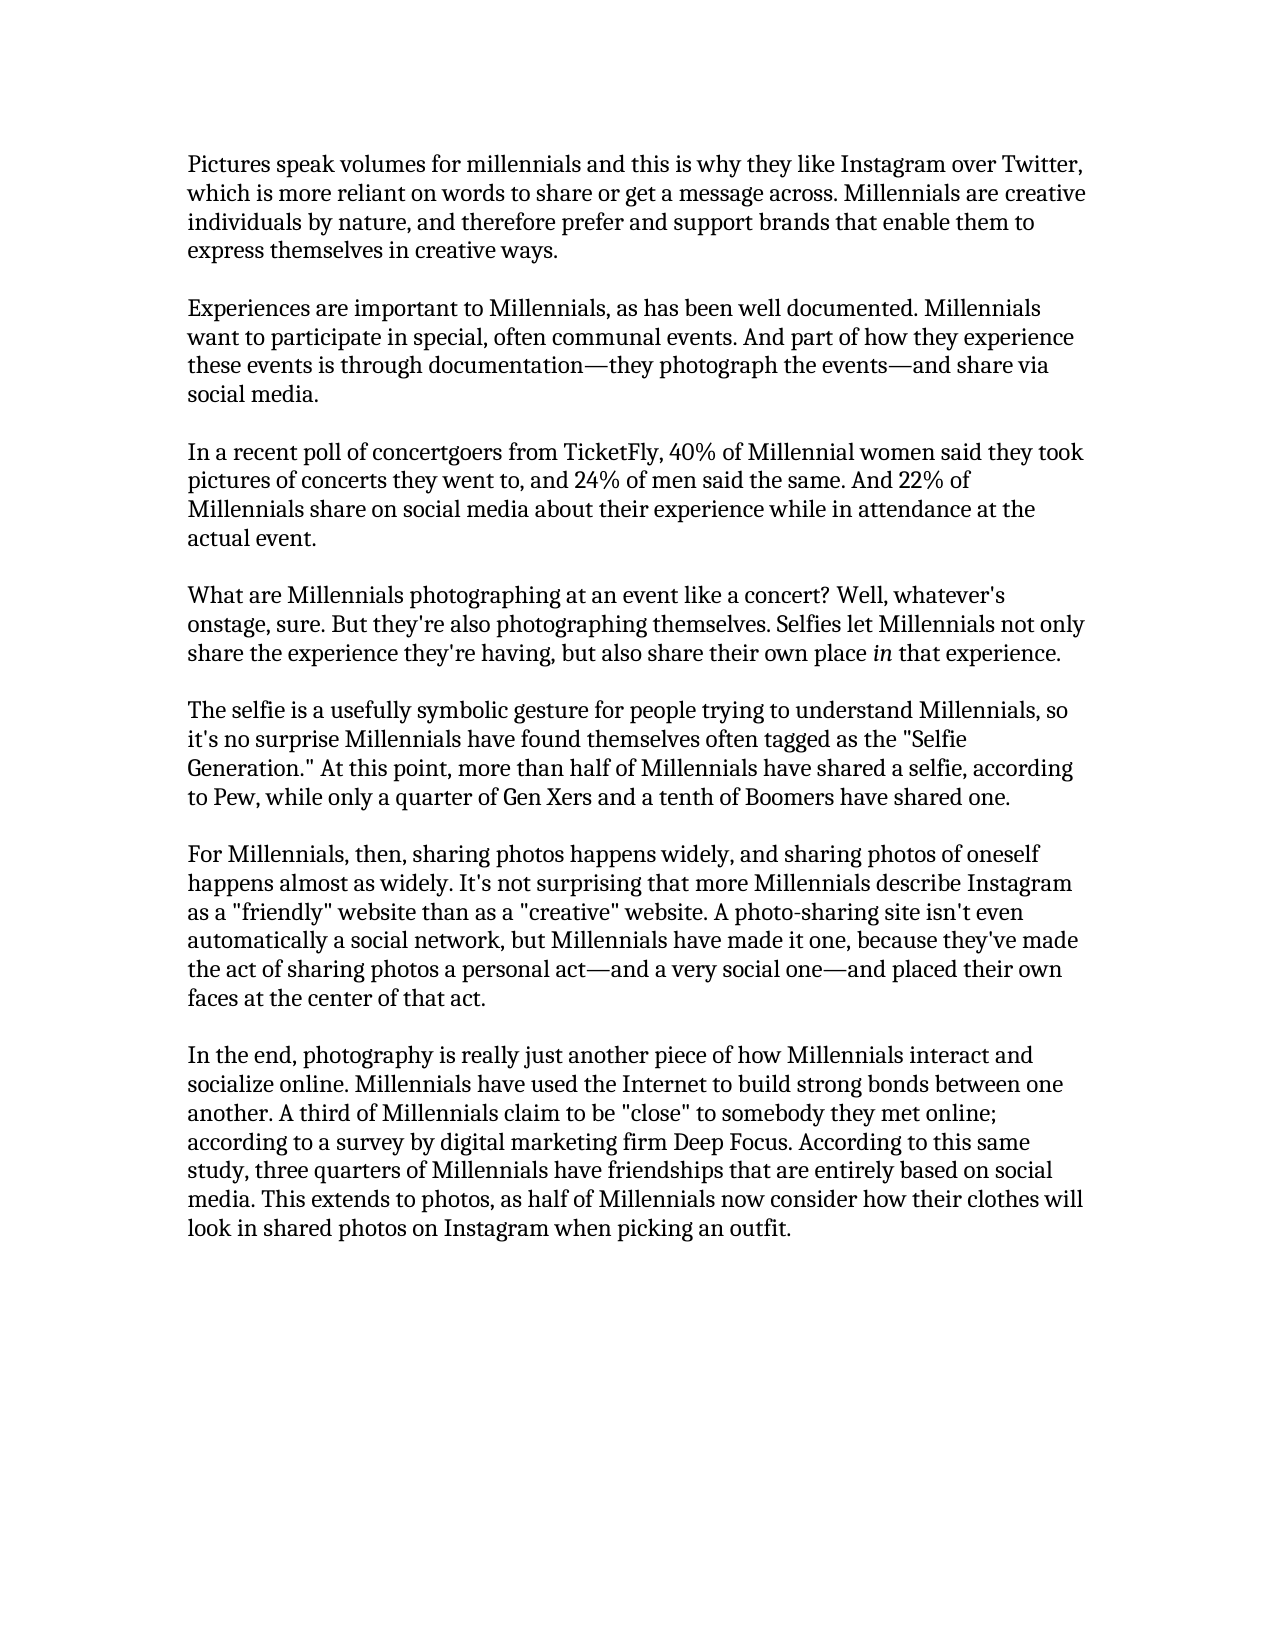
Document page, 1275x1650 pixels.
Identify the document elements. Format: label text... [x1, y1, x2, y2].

text For Millennials, then, sharing photos happens widely, and sharing photos of oneself happens almost as widely. It's not surprising that more Millennials describe Instagram as a "friendly" website than as a "creative" website. A photo-sharing site isn't even automatically a social network, but Millennials have made it one, because they've made the act of sharing photos a personal act—and a very social one—and placed their own faces at the center of that act. [187, 840, 1087, 1012]
text Experiences are important to Millennials, as has been well documented. Millennials want to participate in special, often communal events. And part of how they experience these events is through documentation—they photograph the events—and share via social media. In a recent poll of concertgoers from TicketFly, 40% of Millennial women said they took pictures of concerts they went to, and 24% of men said the same. And 22% of Millennials share on social media about their experience while in attendance at the actual event. [187, 294, 1087, 552]
text The selfie is a usefully symbolic gesture for people trying to understand Millennials, so it's no surprise Millennials have found themselves often tagged as the "Selfie Generation." At this point, more than half of Millennials have shared a selfie, according to Pew, while only a quarter of Gen Xers and a tenth of Boomers have shared one. [187, 696, 1087, 811]
text In the end, photography is really just another piece of how Millennials interact and socialize online. Millennials have used the Internet to build strong bonds between one another. A third of Millennials claim to be "close" to somebody they met online; according to a survey by digital marketing firm Deep Focus. According to this same study, three quarters of Millennials have friendships that are entirely based on social media. This extends to photos, as half of Millennials now consider how their clothes will look in shared photos on Instagram when picking an outfit. [187, 1041, 1087, 1242]
text Pictures speak volumes for millennials and this is why they like Instagram over Twitter, which is more reliant on words to share or get a message across. Millennials are creative individuals by nature, and therefore prefer and support brands that enable them to express themselves in creative ways. [187, 150, 1087, 265]
text What are Millennials photographing at an event like a concert? Well, whatever's onstage, sure. But they're also photographing themselves. Selfies let Millennials not only share the experience they're having, but also share their own place in that experience. [187, 581, 1087, 667]
